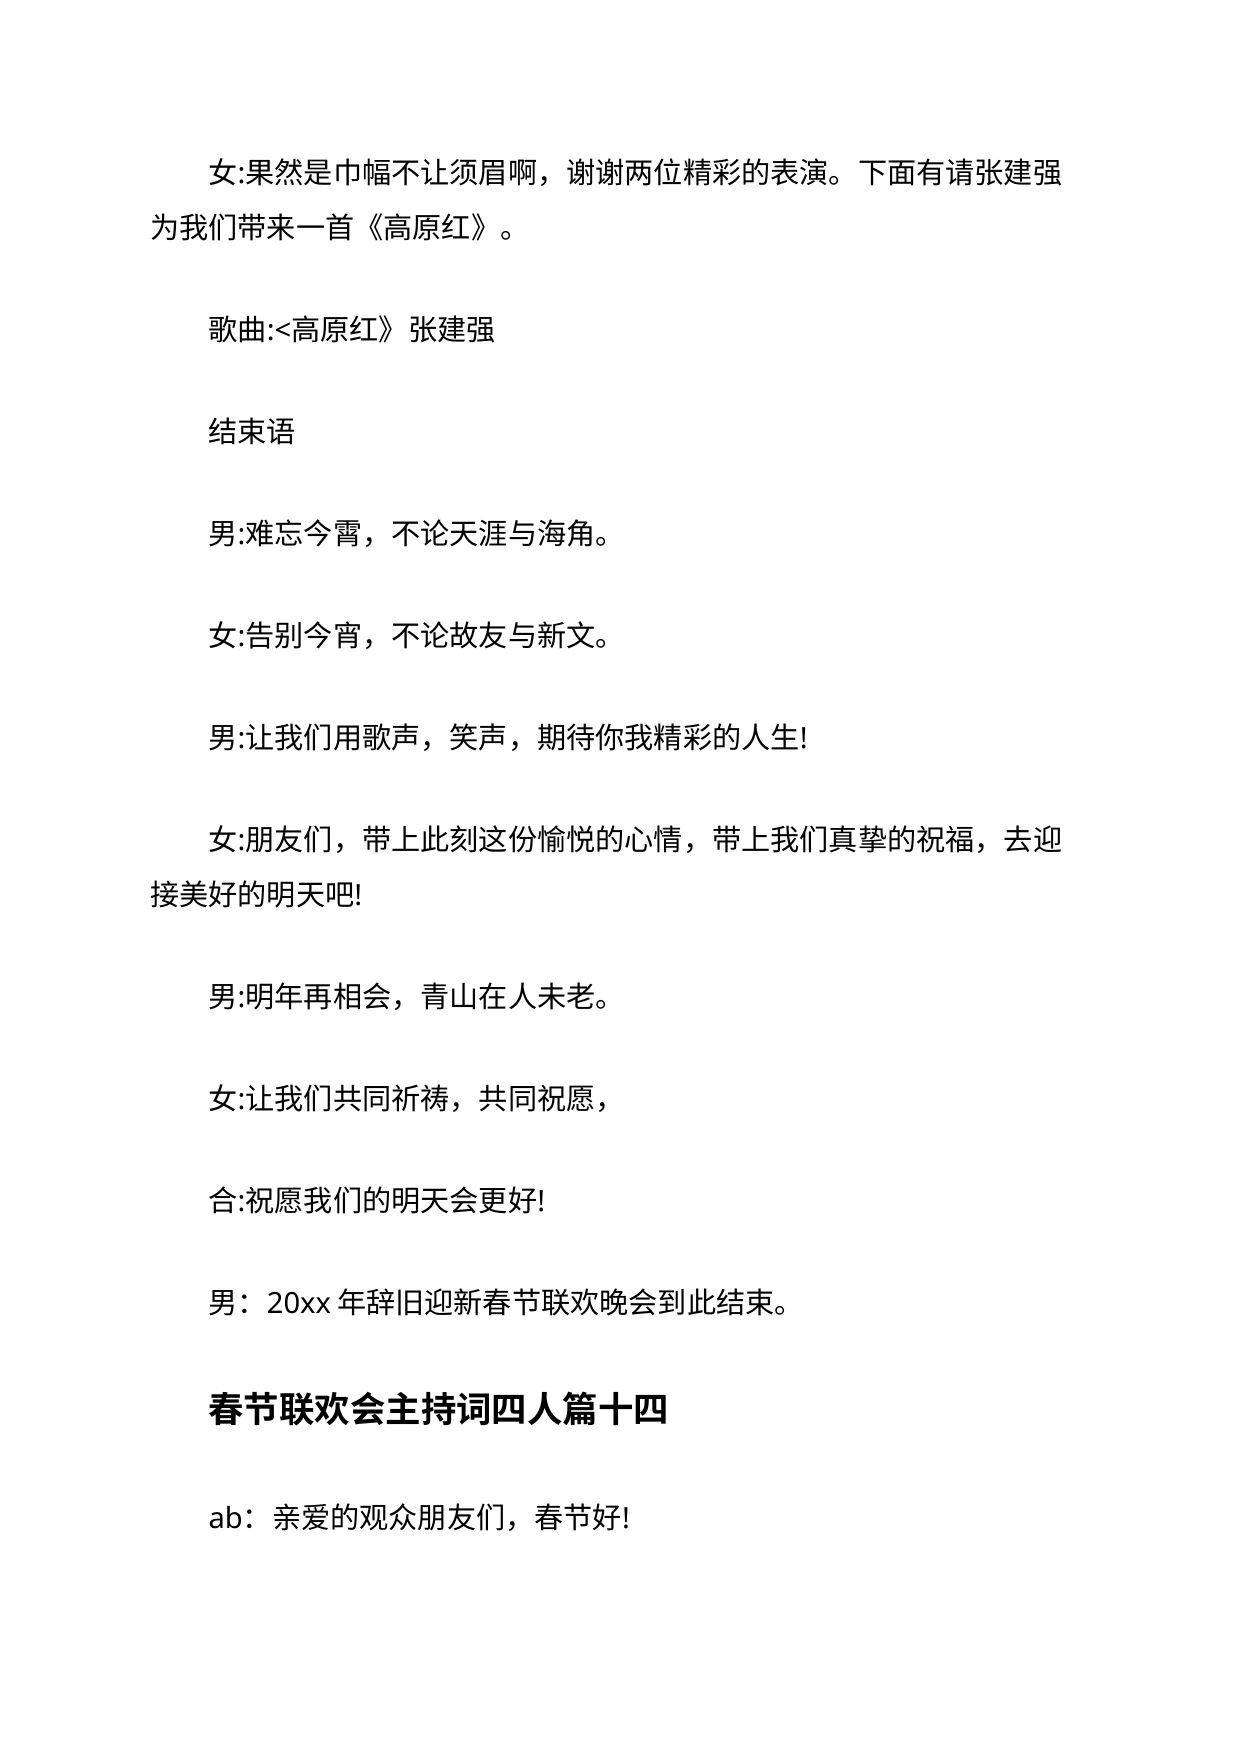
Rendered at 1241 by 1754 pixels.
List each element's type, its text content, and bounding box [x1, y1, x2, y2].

text 男:难忘今霄，不论天涯与海角。 [150, 511, 1090, 553]
text 春节联欢会主持词四人篇十四 [150, 1381, 1090, 1433]
text 女:让我们共同祈祷，共同祝愿， [150, 1075, 1090, 1118]
text ab：亲爱的观众朋友们，春节好! [150, 1495, 1090, 1537]
text 男:明年再相会，青山在人未老。 [150, 973, 1090, 1016]
text 合:祝愿我们的明天会更好! [150, 1177, 1090, 1220]
text 歌曲:<高原红》张建强 [150, 307, 1090, 349]
text 女:朋友们，带上此刻这份愉悦的心情，带上我们真挚的祝福，去迎接美好的明天吧! [150, 816, 1090, 914]
text 女:果然是巾幅不让须眉啊，谢谢两位精彩的表演。下面有请张建强为我们带来一首《高原红》。 [150, 150, 1090, 247]
text 男:让我们用歌声，笑声，期待你我精彩的人生! [150, 714, 1090, 757]
text 结束语 [150, 409, 1090, 451]
text 女:告别今宵，不论故友与新文。 [150, 612, 1090, 655]
text 男：20xx年辞旧迎新春节联欢晚会到此结束。 [150, 1279, 1090, 1322]
